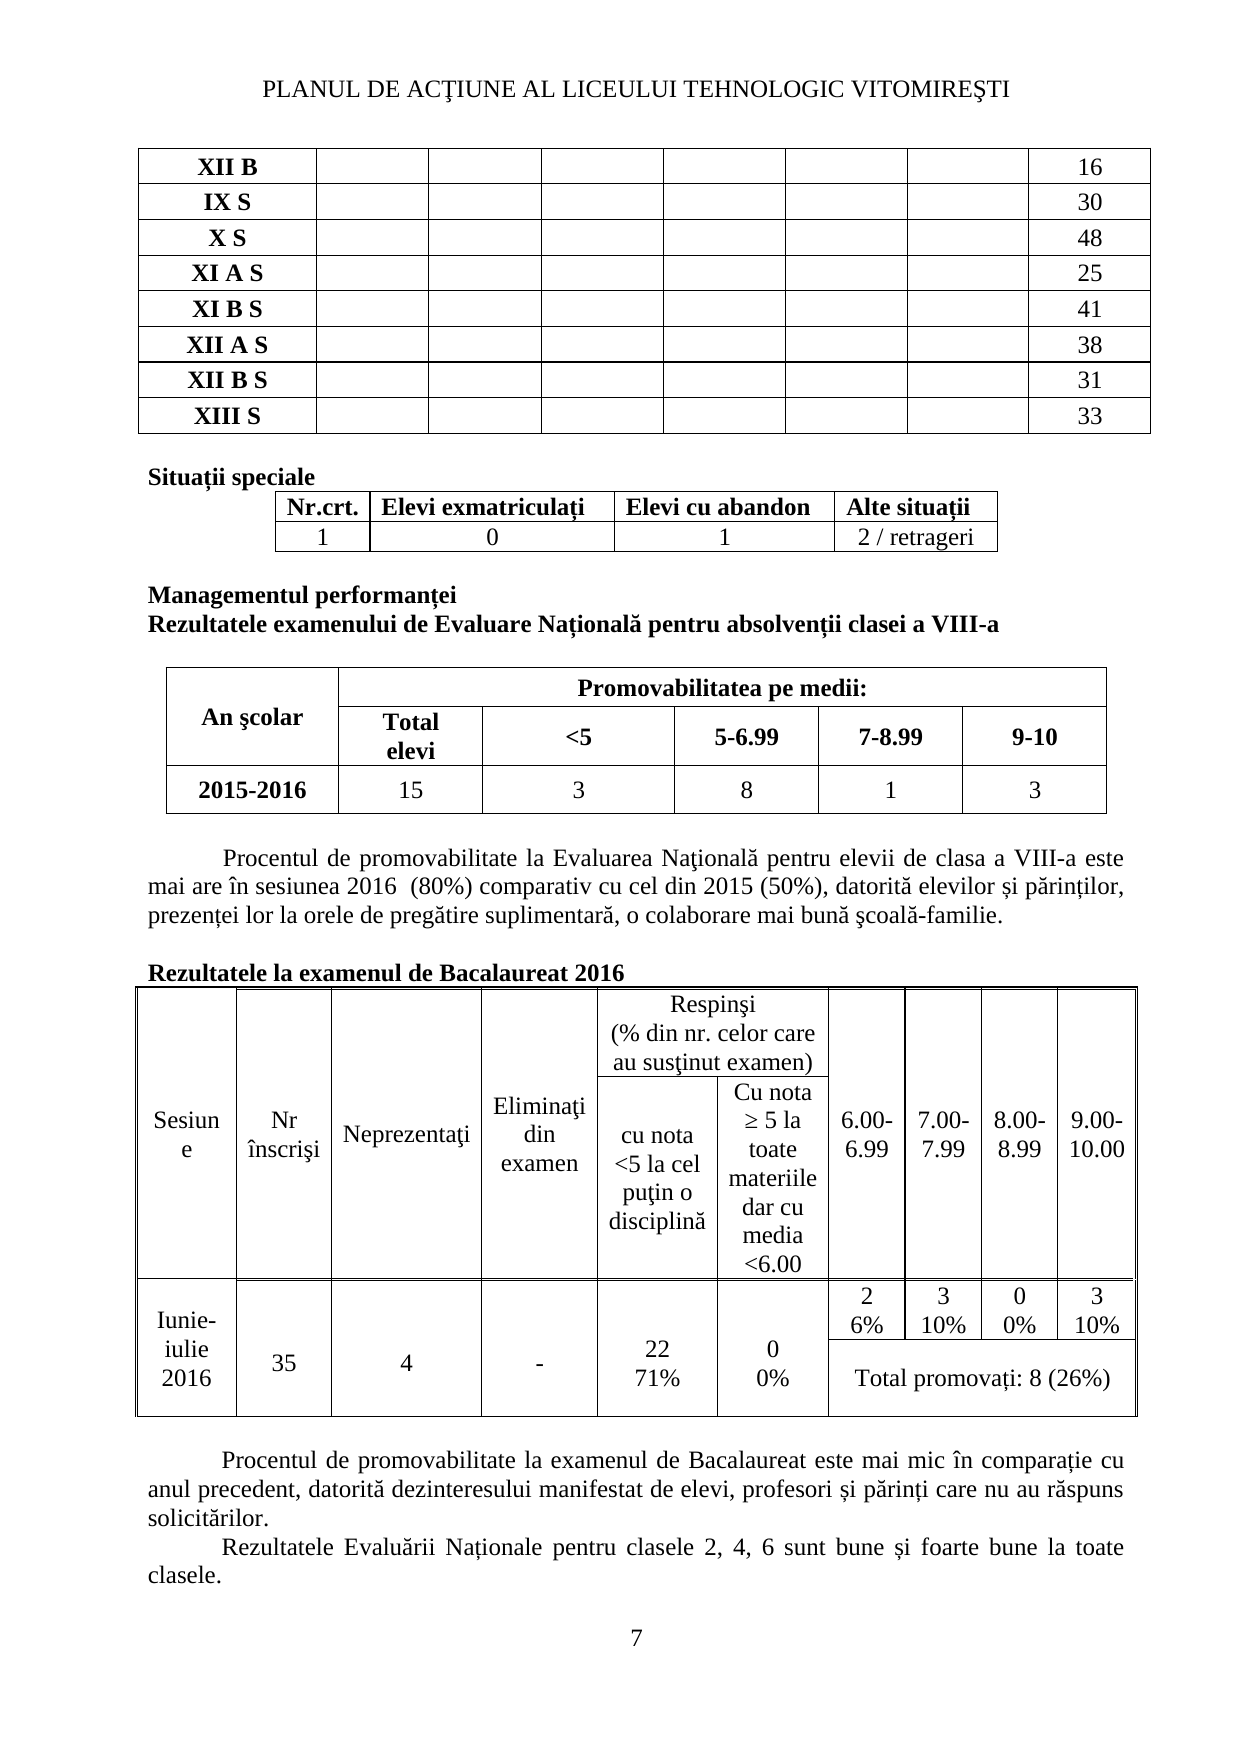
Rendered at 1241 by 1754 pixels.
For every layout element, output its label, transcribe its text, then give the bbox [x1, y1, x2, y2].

table_cell [429, 291, 541, 326]
table_cell [317, 149, 428, 183]
table_cell [542, 363, 663, 397]
text Situații speciale [148, 462, 1125, 491]
table_cell [664, 363, 785, 397]
table_cell [317, 184, 428, 219]
table_cell 7-8.99 [819, 707, 962, 765]
table_header Promovabilitatea pe medii: [339, 668, 1106, 706]
table_cell [908, 363, 1028, 397]
table_header Neprezentaţi [332, 990, 481, 1278]
table_cell 5-6.99 [675, 707, 818, 765]
table_cell [542, 256, 663, 290]
table_cell [429, 184, 541, 219]
table_header 7.00-7.99 [906, 990, 981, 1278]
table_cell Total promovați: 8 (26%) [829, 1340, 1135, 1416]
table_cell [429, 149, 541, 183]
table_cell [429, 363, 541, 397]
table_header Elevi exmatriculați [371, 492, 614, 521]
table_cell [786, 398, 907, 433]
table_cell 16 [1029, 149, 1150, 183]
table_header Elevi cu abandon [615, 492, 834, 521]
table_cell [786, 184, 907, 219]
table_cell 1 [615, 522, 834, 551]
table_cell [317, 363, 428, 397]
table_cell [429, 327, 541, 361]
table_header Nr.crt. [276, 492, 369, 521]
table_cell [542, 398, 663, 433]
table_header Respinşi (% din nr. celor care au susţinut examen) [598, 990, 828, 1076]
table_cell 1 [276, 522, 369, 551]
table_cell 22 71% [598, 1281, 717, 1416]
table_cell 38 [1029, 327, 1150, 361]
text Rezultatele la examenul de Bacalaureat 2016 [148, 958, 1125, 986]
table_cell [908, 220, 1028, 254]
table_cell XIII S [139, 398, 316, 433]
table_header Alte situații [835, 492, 997, 521]
table_cell XI B S [139, 291, 316, 326]
table_cell [908, 398, 1028, 433]
table_cell [786, 291, 907, 326]
table_cell XII B [139, 149, 316, 183]
table_cell Total elevi [339, 707, 482, 765]
table_cell [786, 149, 907, 183]
table_cell 25 [1029, 256, 1150, 290]
table_cell 0 0% [718, 1281, 828, 1416]
table_cell cu nota <5 la cel puţin o disciplină [598, 1077, 717, 1278]
table_cell XII B S [139, 363, 316, 397]
table_cell 0 0% [982, 1281, 1057, 1339]
table_cell 2015-2016 [167, 766, 338, 813]
table_cell [429, 256, 541, 290]
table_cell [908, 291, 1028, 326]
table_cell Cu nota ≥ 5 la toate materiile dar cu media <6.00 [718, 1077, 828, 1278]
table_cell XII A S [139, 327, 316, 361]
table_cell 0 [371, 522, 614, 551]
table_cell 1 [819, 766, 962, 813]
table_cell [664, 256, 785, 290]
table_cell X S [139, 220, 316, 254]
table_cell 3 10% [1058, 1278, 1136, 1339]
table_cell [664, 398, 785, 433]
table_cell 2 6% [829, 1281, 904, 1339]
table_cell [542, 184, 663, 219]
table_cell [664, 220, 785, 254]
text Rezultatele Evaluării Naționale pentru clasele 2, 4, 6 sunt bune și foarte bune la toate clasele. [148, 1532, 1125, 1589]
table_cell 3 [483, 766, 674, 813]
table_cell XI A S [139, 256, 316, 290]
table_cell [317, 256, 428, 290]
text Rezultatele examenului de Evaluare Națională pentru absolvenții clasei a VIII-a [148, 609, 1125, 638]
table_cell - [482, 1281, 597, 1416]
table_cell 15 [339, 766, 482, 813]
table_cell IX S [139, 184, 316, 219]
table_cell [908, 256, 1028, 290]
table_cell [664, 291, 785, 326]
table_cell [542, 291, 663, 326]
table_cell [664, 149, 785, 183]
table_cell [429, 398, 541, 433]
table_cell 8 [675, 766, 818, 813]
text Procentul de promovabilitate la examenul de Bacalaureat este mai mic în comparație cu anul precedent, datorită dezinteresului manifestat de elevi, profesori și părinți care nu au răspuns solicitărilor. [148, 1446, 1125, 1532]
table_header 6.00- 6.99 [829, 990, 904, 1278]
table_cell [317, 398, 428, 433]
table_header Sesiune [138, 988, 236, 1278]
table_cell 4 [332, 1281, 481, 1416]
table_cell [317, 220, 428, 254]
table_cell [786, 363, 907, 397]
table_cell 41 [1029, 291, 1150, 326]
table_cell 3 10% [906, 1281, 981, 1339]
table_cell 3 [963, 766, 1106, 813]
table_cell [664, 327, 785, 361]
table_cell [317, 327, 428, 361]
table_cell [908, 184, 1028, 219]
table_cell <5 [483, 707, 674, 765]
table_cell [317, 291, 428, 326]
table_cell [786, 327, 907, 361]
table_cell [542, 220, 663, 254]
table_cell 30 [1029, 184, 1150, 219]
table_cell 9-10 [963, 707, 1106, 765]
table_cell [664, 184, 785, 219]
table_header 8.00-8.99 [982, 990, 1057, 1278]
table_header An şcolar [167, 668, 338, 765]
table_header Eliminaţi din examen [482, 990, 597, 1278]
table_cell 31 [1029, 363, 1150, 397]
table_cell Iunie-iulie 2016 [138, 1279, 236, 1416]
table_cell 2 / retrageri [835, 522, 997, 551]
table_cell [908, 327, 1028, 361]
table_cell [429, 220, 541, 254]
table_cell 35 [237, 1281, 331, 1416]
table_cell [908, 149, 1028, 183]
table_cell 48 [1029, 220, 1150, 254]
text Procentul de promovabilitate la Evaluarea Naţională pentru elevii de clasa a VIII-a este mai are în sesiunea 2016 (80%) comparativ cu cel din 2015 (50%), datorită elevilor și părinților, prezenței lor la orele de pregătire suplimentară, o colaborare mai bună şcoală-familie. [148, 843, 1125, 929]
table_cell [786, 220, 907, 254]
table_cell [542, 327, 663, 361]
table_cell [786, 256, 907, 290]
table_header Nr înscrişi [237, 990, 331, 1278]
table_cell 33 [1029, 398, 1150, 433]
text Managementul performanței [148, 581, 1125, 609]
table_header 9.00-10.00 [1058, 990, 1135, 1278]
table_cell [542, 149, 663, 183]
